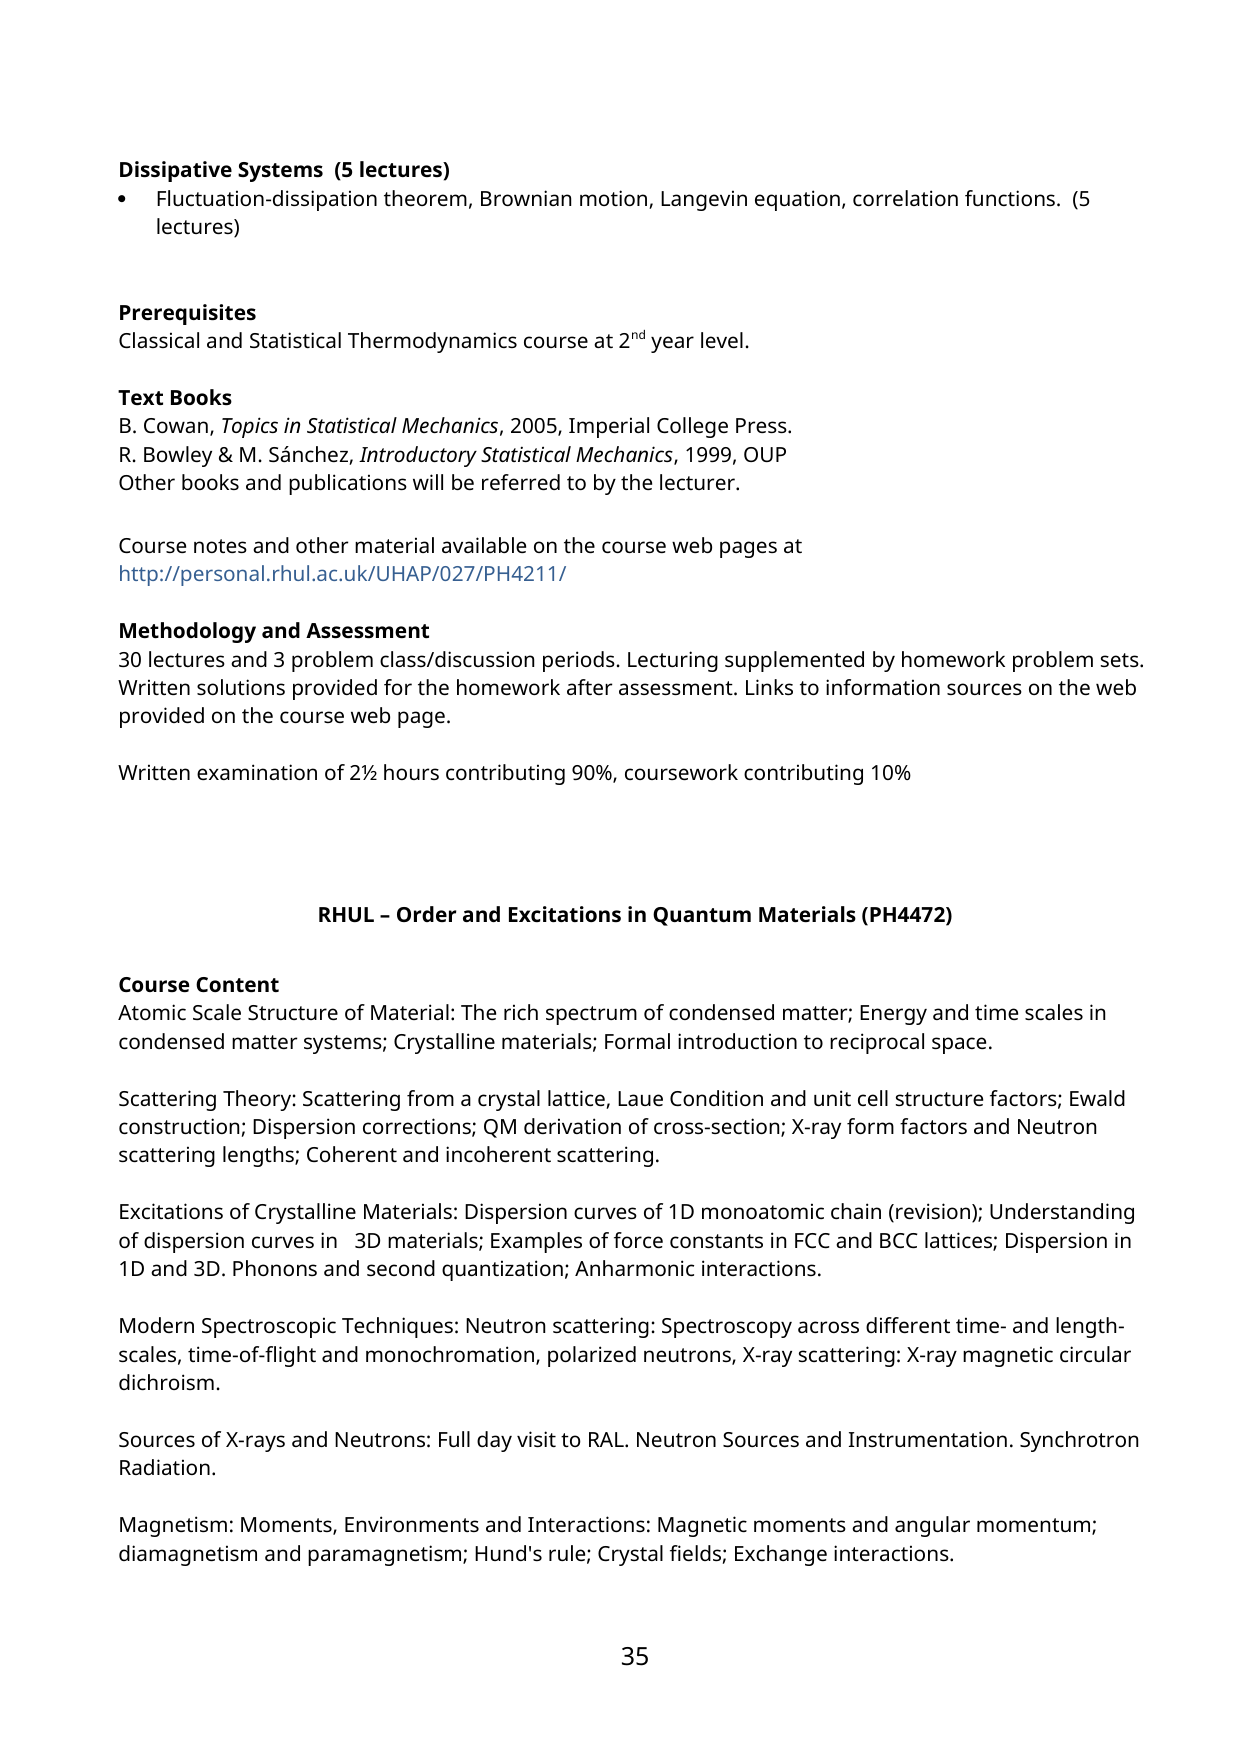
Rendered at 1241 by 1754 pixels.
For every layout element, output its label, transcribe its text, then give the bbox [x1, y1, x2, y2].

text Sources of X-rays and Neutrons: Full day visit to RAL. Neutron Sources and Instrumentation. Synchrotron Radiation. [118, 1425, 1152, 1482]
text Scattering Theory: Scattering from a crystal lattice, Laue Condition and unit cell structure factors; Ewald construction; Dispersion corrections; QM derivation of cross-section; X-ray form factors and Neutron scattering lengths; Coherent and incoherent scattering. [118, 1084, 1152, 1169]
text Dissipative Systems (5 lectures) [118, 156, 1152, 184]
text 30 lectures and 3 problem class/discussion periods. Lecturing supplemented by homework problem sets. Written solutions provided for the homework after assessment. Links to information sources on the web provided on the course web page. [118, 645, 1152, 730]
text Excitations of Crystalline Materials: Dispersion curves of 1D monoatomic chain (revision); Understanding of dispersion curves in 3D materials; Examples of force constants in FCC and BCC lattices; Dispersion in 1D and 3D. Phonons and second quantization; Anharmonic interactions. [118, 1197, 1152, 1283]
text Other books and publications will be referred to by the lecturer. [118, 468, 1152, 531]
text Magnetism: Moments, Environments and Interactions: Magnetic moments and angular momentum; diamagnetism and paramagnetism; Hund's rule; Crystal fields; Exchange interactions. [118, 1510, 1152, 1567]
text Prerequisites [118, 298, 1152, 326]
text B. Cowan, Topics in Statistical Mechanics, 2005, Imperial College Press. [118, 412, 1152, 440]
subtitle RHUL – Order and Excitations in Quantum Materials (PH4472) [118, 901, 1152, 929]
list Fluctuation-dissipation theorem, Brownian motion, Langevin equation, correlation functions. (5 lectures) [118, 184, 1152, 241]
text Course notes and other material available on the course web pages at http://personal.rhul.ac.uk/UHAP/027/PH4211/ [118, 531, 1152, 588]
text Written examination of 2½ hours contributing 90%, coursework contributing 10% [118, 758, 1152, 787]
text R. Bowley & M. Sánchez, Introductory Statistical Mechanics, 1999, OUP [118, 440, 1152, 468]
text Classical and Statistical Thermodynamics course at 2nd year level. [118, 326, 1152, 355]
text Atomic Scale Structure of Material: The rich spectrum of condensed matter; Energy and time scales in condensed matter systems; Crystalline materials; Formal introduction to reciprocal space. [118, 998, 1152, 1055]
text Methodology and Assessment [118, 616, 1152, 645]
text Modern Spectroscopic Techniques: Neutron scattering: Spectroscopy across different time- and length-scales, time-of-flight and monochromation, polarized neutrons, X-ray scattering: X-ray magnetic circular dichroism. [118, 1311, 1152, 1397]
text Text Books [118, 383, 1152, 412]
text Course Content [118, 970, 1152, 998]
